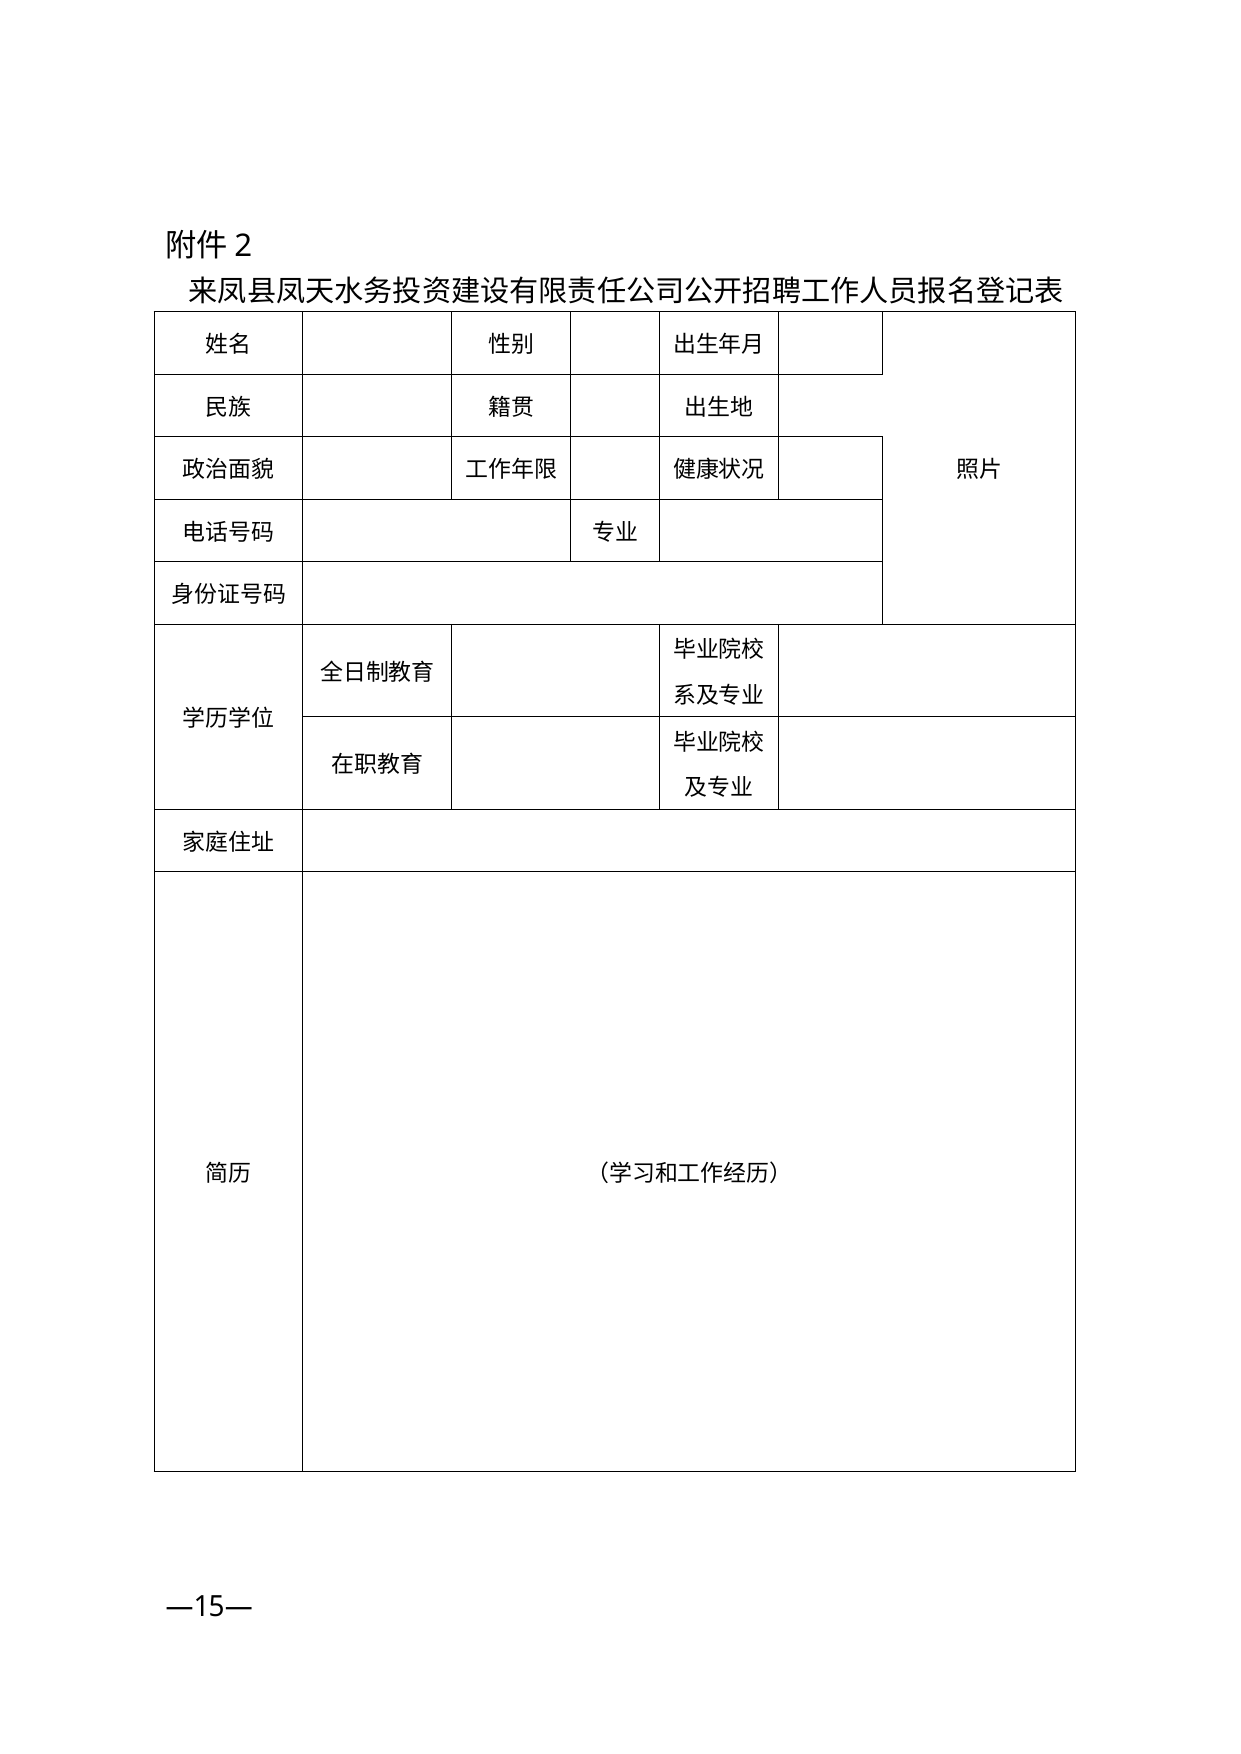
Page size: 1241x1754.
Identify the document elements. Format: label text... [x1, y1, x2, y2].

table_cell 工作年限 [452, 437, 570, 499]
table_cell [779, 625, 1075, 716]
table_cell 在职教育 [303, 717, 451, 809]
table_header 姓名 [155, 312, 302, 374]
table_cell [660, 500, 882, 561]
table_cell [303, 500, 570, 561]
text 附件2 [165, 220, 1087, 266]
table_cell 政治面貌 [155, 437, 302, 499]
table_header 性别 [452, 312, 570, 374]
table_cell 学历学位 [155, 625, 302, 809]
table_cell [303, 375, 451, 436]
table_cell 健康状况 [660, 437, 778, 499]
table_cell [303, 562, 882, 624]
table_cell 毕业院校及专业 [660, 717, 778, 809]
table_cell 毕业院校系及专业 [660, 625, 778, 716]
table_header 照片 [883, 312, 1075, 624]
table_cell 全日制教育 [303, 625, 451, 716]
table_cell 出生地 [660, 375, 778, 436]
table_cell 简历 [155, 872, 302, 1471]
table_cell [779, 375, 883, 436]
table_header [303, 312, 451, 374]
table_cell [303, 437, 451, 499]
table_header [779, 312, 882, 374]
table_header [571, 312, 659, 374]
table_cell （学习和工作经历） [303, 872, 1075, 1471]
table_cell [571, 437, 659, 499]
table_cell [303, 810, 1075, 871]
table_cell [779, 437, 882, 499]
text 来凤县凤天水务投资建设有限责任公司公开招聘工作人员报名登记表 [165, 266, 1087, 311]
table_cell [779, 717, 1075, 809]
table_cell [571, 375, 659, 436]
table_cell 电话号码 [155, 500, 302, 561]
table_header 出生年月 [660, 312, 778, 374]
table_cell 专业 [571, 500, 659, 561]
table_cell 身份证号码 [155, 562, 302, 624]
table_cell 家庭住址 [155, 810, 302, 871]
table_cell 籍贯 [452, 375, 570, 436]
table_cell [452, 717, 659, 809]
table_cell [452, 625, 659, 716]
table_cell 民族 [155, 375, 302, 436]
